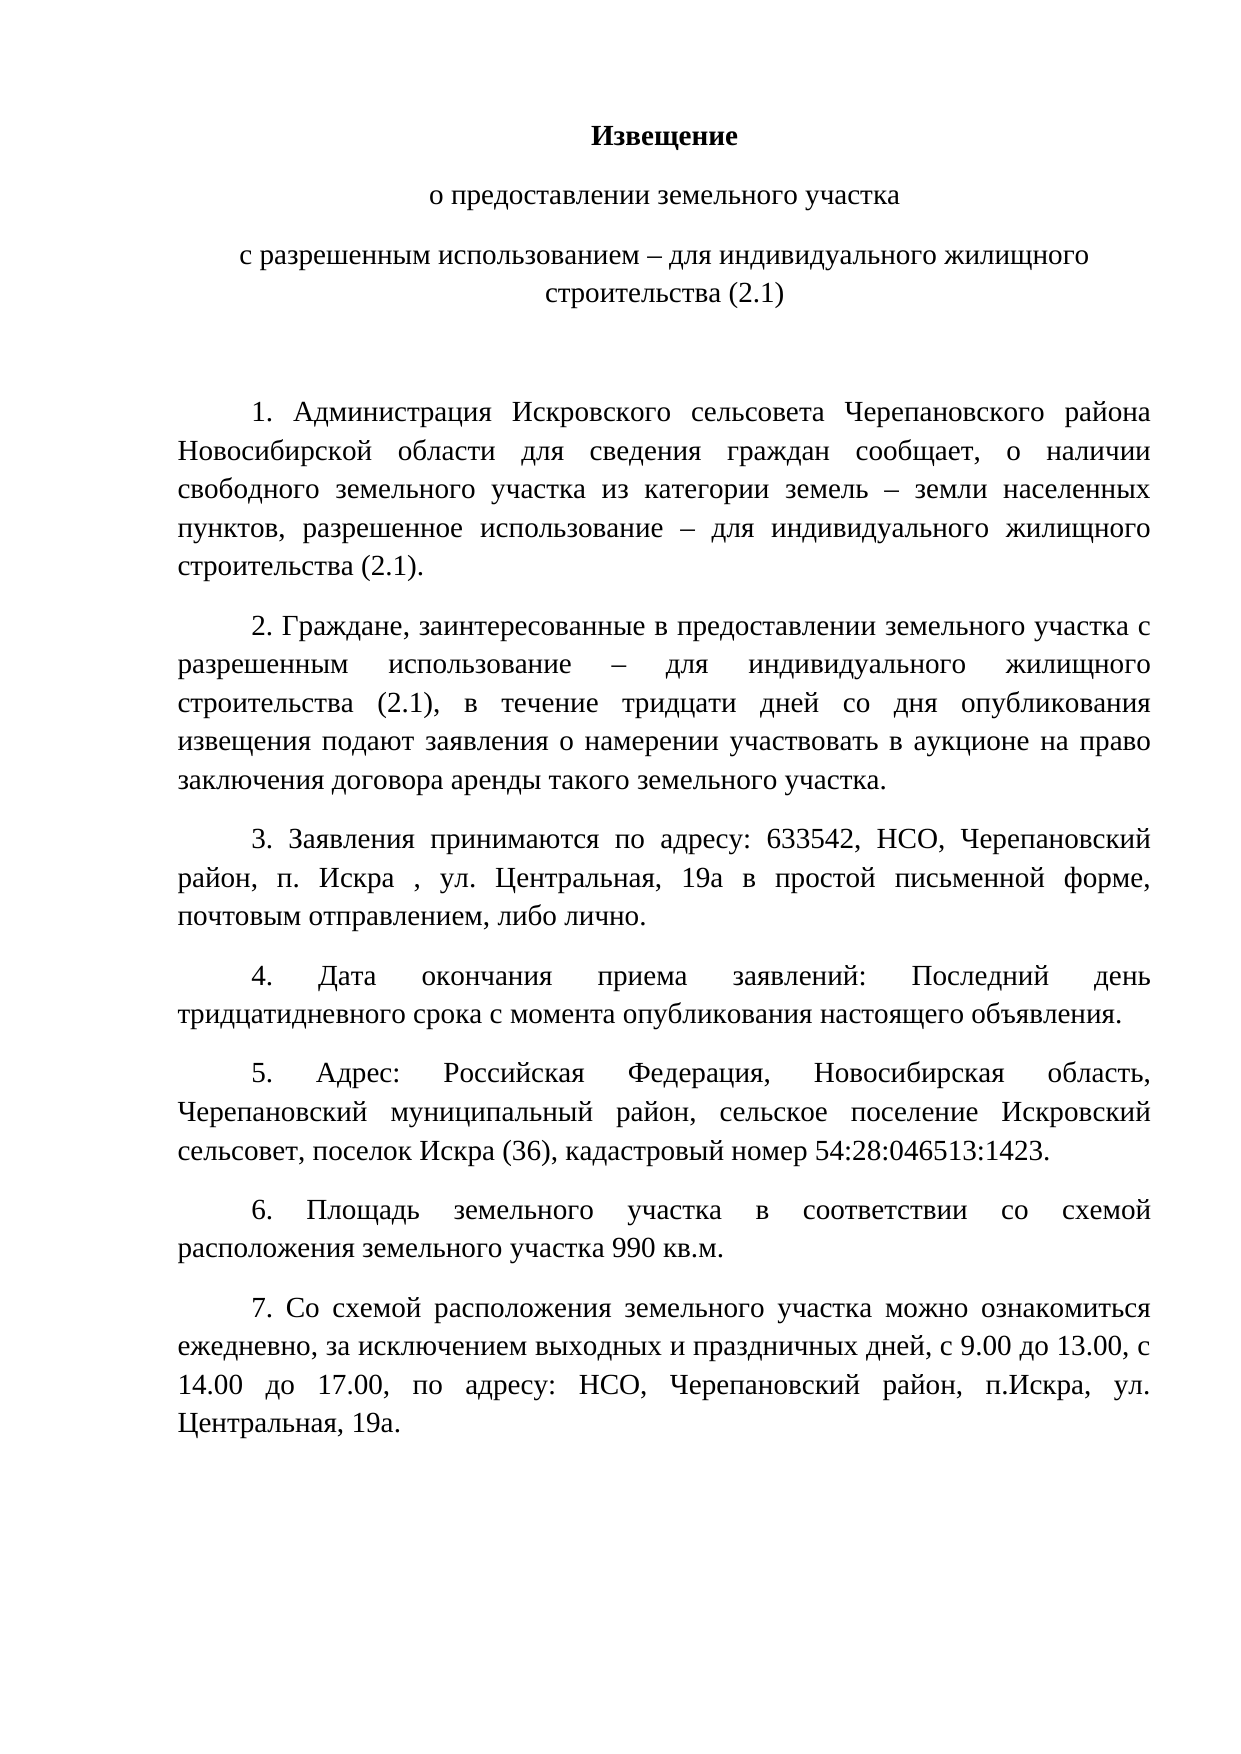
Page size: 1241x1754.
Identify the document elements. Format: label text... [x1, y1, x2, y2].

text Извещение [177, 118, 1152, 152]
text 2. Граждане, заинтересованные в предоставлении земельного участка с разрешенным использование – для индивидуального жилищного строительства (2.1), в течение тридцати дней со дня опубликования извещения подают заявления о намерении участвовать в аукционе на право заключения договора аренды такого земельного участка. [177, 608, 1152, 795]
text 6. Площадь земельного участка в соответствии со схемой расположения земельного участка 990 кв.м. [177, 1192, 1152, 1264]
text с разрешенным использованием – для индивидуального жилищного строительства (2.1) [177, 237, 1152, 309]
text 7. Со схемой расположения земельного участка можно ознакомиться ежедневно, за исключением выходных и праздничных дней, с 9.00 до 13.00, с 14.00 до 17.00, по адресу: НСО, Черепановский район, п.Искра, ул. Центральная, 19а. [177, 1290, 1152, 1439]
text 3. Заявления принимаются по адресу: 633542, НСО, Черепановский район, п. Искра , ул. Центральная, 19а в простой письменной форме, почтовым отправлением, либо лично. [177, 821, 1152, 932]
text 5. Адрес: Российская Федерация, Новосибирская область, Черепановский муниципальный район, сельское поселение Искровский сельсовет, поселок Искра (36), кадастровый номер 54:28:046513:1423. [177, 1056, 1152, 1166]
text 4. Дата окончания приема заявлений: Последний день тридцатидневного срока с момента опубликования настоящего объявления. [177, 958, 1152, 1030]
text о предоставлении земельного участка [177, 177, 1152, 211]
text 1. Администрация Искровского сельсовета Черепановского района Новосибирской области для сведения граждан сообщает, о наличии свободного земельного участка из категории земель – земли населенных пунктов, разрешенное использование – для индивидуального жилищного строительства (2.1). [177, 394, 1152, 582]
